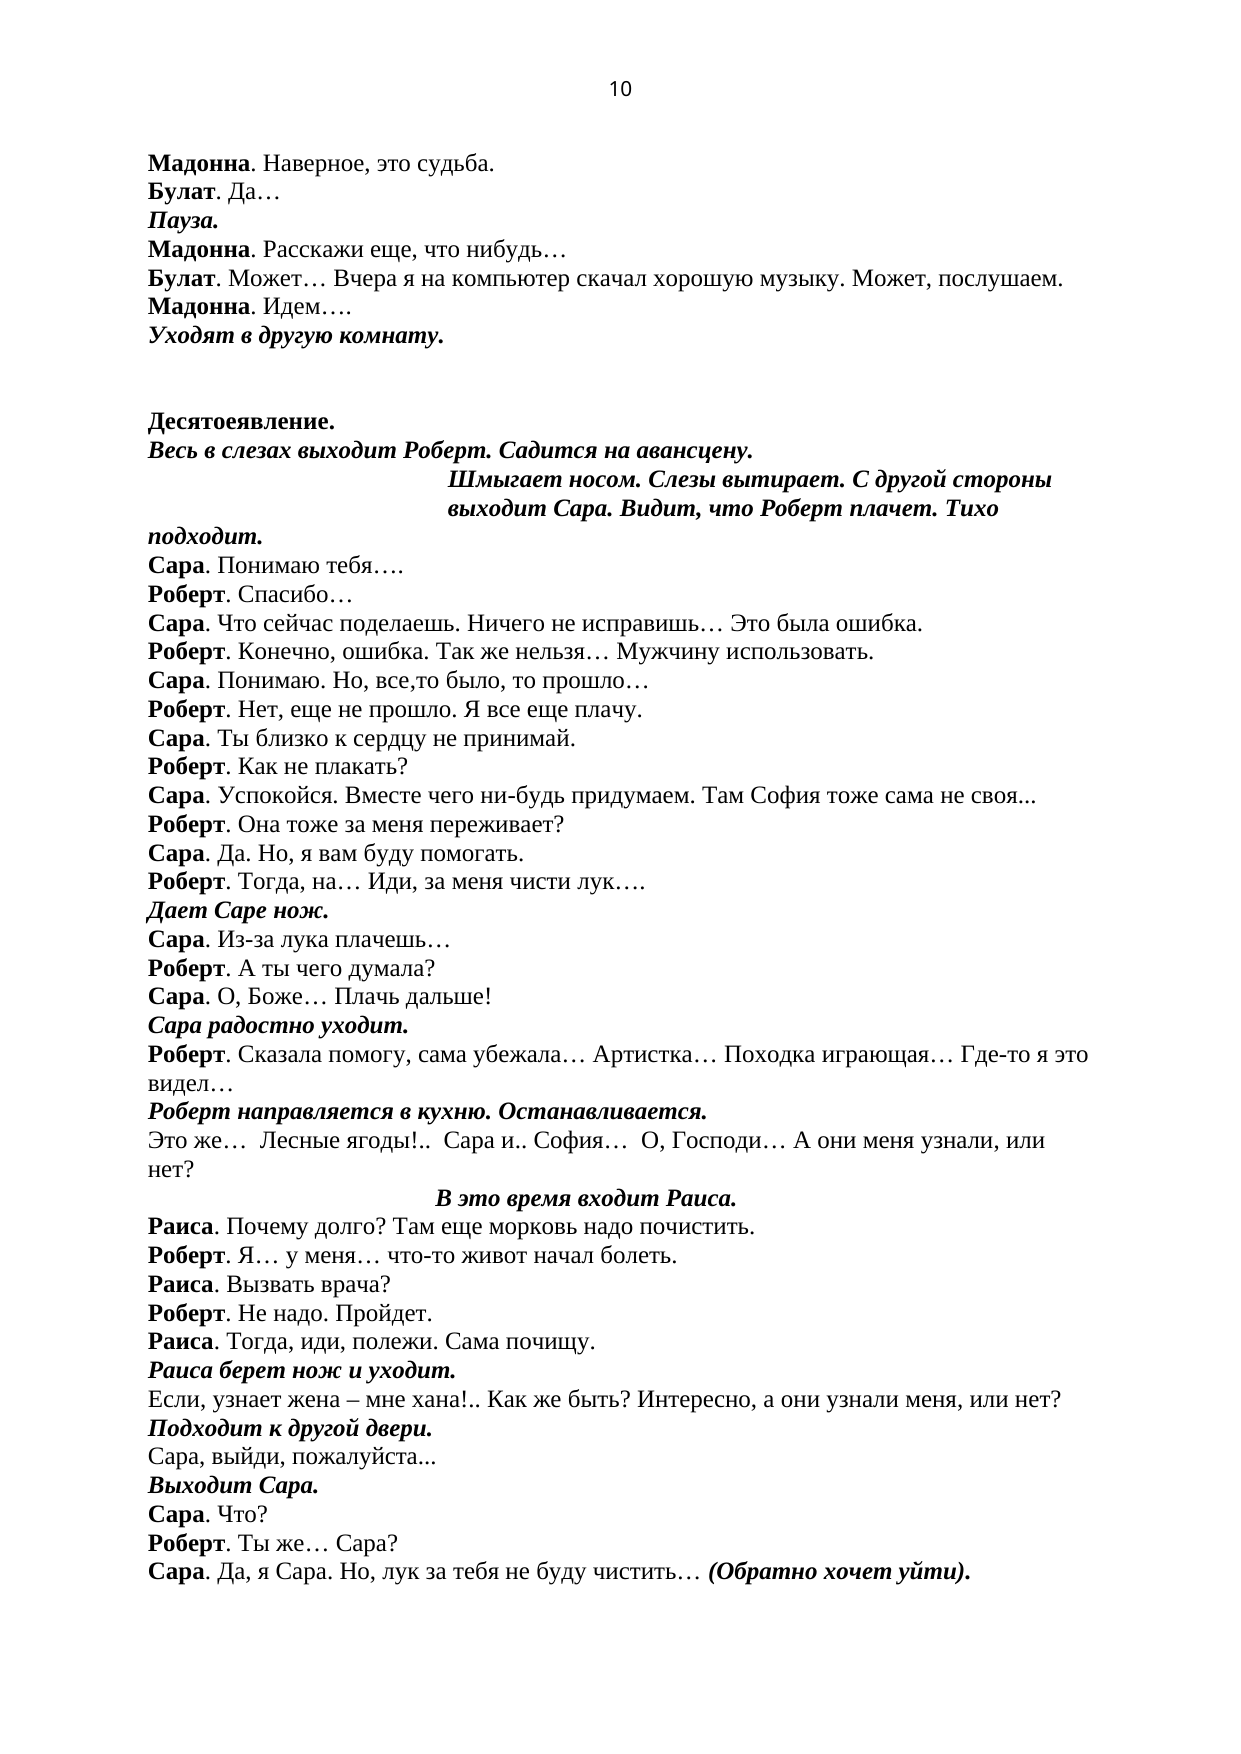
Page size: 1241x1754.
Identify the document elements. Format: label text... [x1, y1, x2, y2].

text Это же… Лесные ягоды!.. Сара и.. София… О, Господи… А они меня узнали, или нет? [148, 1125, 1093, 1183]
text Пауза. [148, 205, 1093, 234]
text выходит Сара. Видит, что Роберт плачет. Тихо [148, 493, 1093, 521]
text Сара. Что? [148, 1499, 1093, 1528]
text Раиса берет нож и уходит. [148, 1355, 1093, 1384]
text Роберт. Я… у меня… что-то живот начал болеть. [148, 1240, 1093, 1269]
text Сара радостно уходит. [148, 1010, 1093, 1039]
text Мадонна. Расскажи еще, что нибудь… [148, 234, 1093, 263]
text Роберт. Нет, еще не прошло. Я все еще плачу. [148, 694, 1093, 723]
text Сара. Понимаю. Но, все,то было, то прошло… [148, 665, 1093, 694]
text Сара. Ты близко к сердцу не принимай. [148, 723, 1093, 751]
text Роберт направляется в кухню. Останавливается. [148, 1096, 1093, 1125]
text Весь в слезах выходит Роберт. Садится на авансцену. [148, 435, 1093, 464]
text Десятоеявление. [148, 406, 1093, 435]
text Сара. Да. Но, я вам буду помогать. [148, 838, 1093, 866]
text Сара. О, Боже… Плачь дальше! [148, 981, 1093, 1010]
text В это время входит Раиса. [148, 1183, 1093, 1211]
text Роберт. А ты чего думала? [148, 953, 1093, 981]
text Роберт. Не надо. Пройдет. [148, 1298, 1093, 1326]
text Роберт. Сказала помогу, сама убежала… Артистка… Походка играющая… Где-то я это видел… [148, 1039, 1093, 1096]
text Булат. Да… [148, 176, 1093, 205]
text Роберт. Конечно, ошибка. Так же нельзя… Мужчину использовать. [148, 636, 1093, 665]
text Подходит к другой двери. [148, 1413, 1093, 1441]
text Если, узнает жена – мне хана!.. Как же быть? Интересно, а они узнали меня, или нет? [148, 1384, 1093, 1413]
text Сара. Из-за лука плачешь… [148, 924, 1093, 953]
text Раиса. Тогда, иди, полежи. Сама почищу. [148, 1326, 1093, 1355]
text Роберт. Как не плакать? [148, 751, 1093, 780]
text Шмыгает носом. Слезы вытирает. С другой стороны [148, 464, 1093, 493]
text Сара, выйди, пожалуйста... [148, 1441, 1093, 1470]
text Роберт. Ты же… Сара? [148, 1528, 1093, 1556]
text Раиса. Вызвать врача? [148, 1269, 1093, 1298]
text Сара. Да, я Сара. Но, лук за тебя не буду чистить… (Обратно хочет уйти). [148, 1556, 1093, 1585]
text Роберт. Спасибо… [148, 579, 1093, 608]
text Мадонна. Идем…. [148, 291, 1093, 320]
text Булат. Может… Вчера я на компьютер скачал хорошую музыку. Может, послушаем. [148, 263, 1093, 291]
text Роберт. Она тоже за меня переживает? [148, 809, 1093, 838]
text Сара. Понимаю тебя…. [148, 550, 1093, 579]
text Сара. Что сейчас поделаешь. Ничего не исправишь… Это была ошибка. [148, 608, 1093, 636]
text Уходят в другую комнату. [148, 320, 1093, 349]
text Мадонна. Наверное, это судьба. [148, 148, 1093, 176]
text Дает Саре нож. [148, 895, 1093, 924]
text Раиса. Почему долго? Там еще морковь надо почистить. [148, 1211, 1093, 1240]
text Выходит Сара. [148, 1470, 1093, 1499]
text подходит. [148, 521, 1093, 550]
text Сара. Успокойся. Вместе чего ни-будь придумаем. Там София тоже сама не своя... [148, 780, 1093, 809]
text Роберт. Тогда, на… Иди, за меня чисти лук…. [148, 866, 1093, 895]
